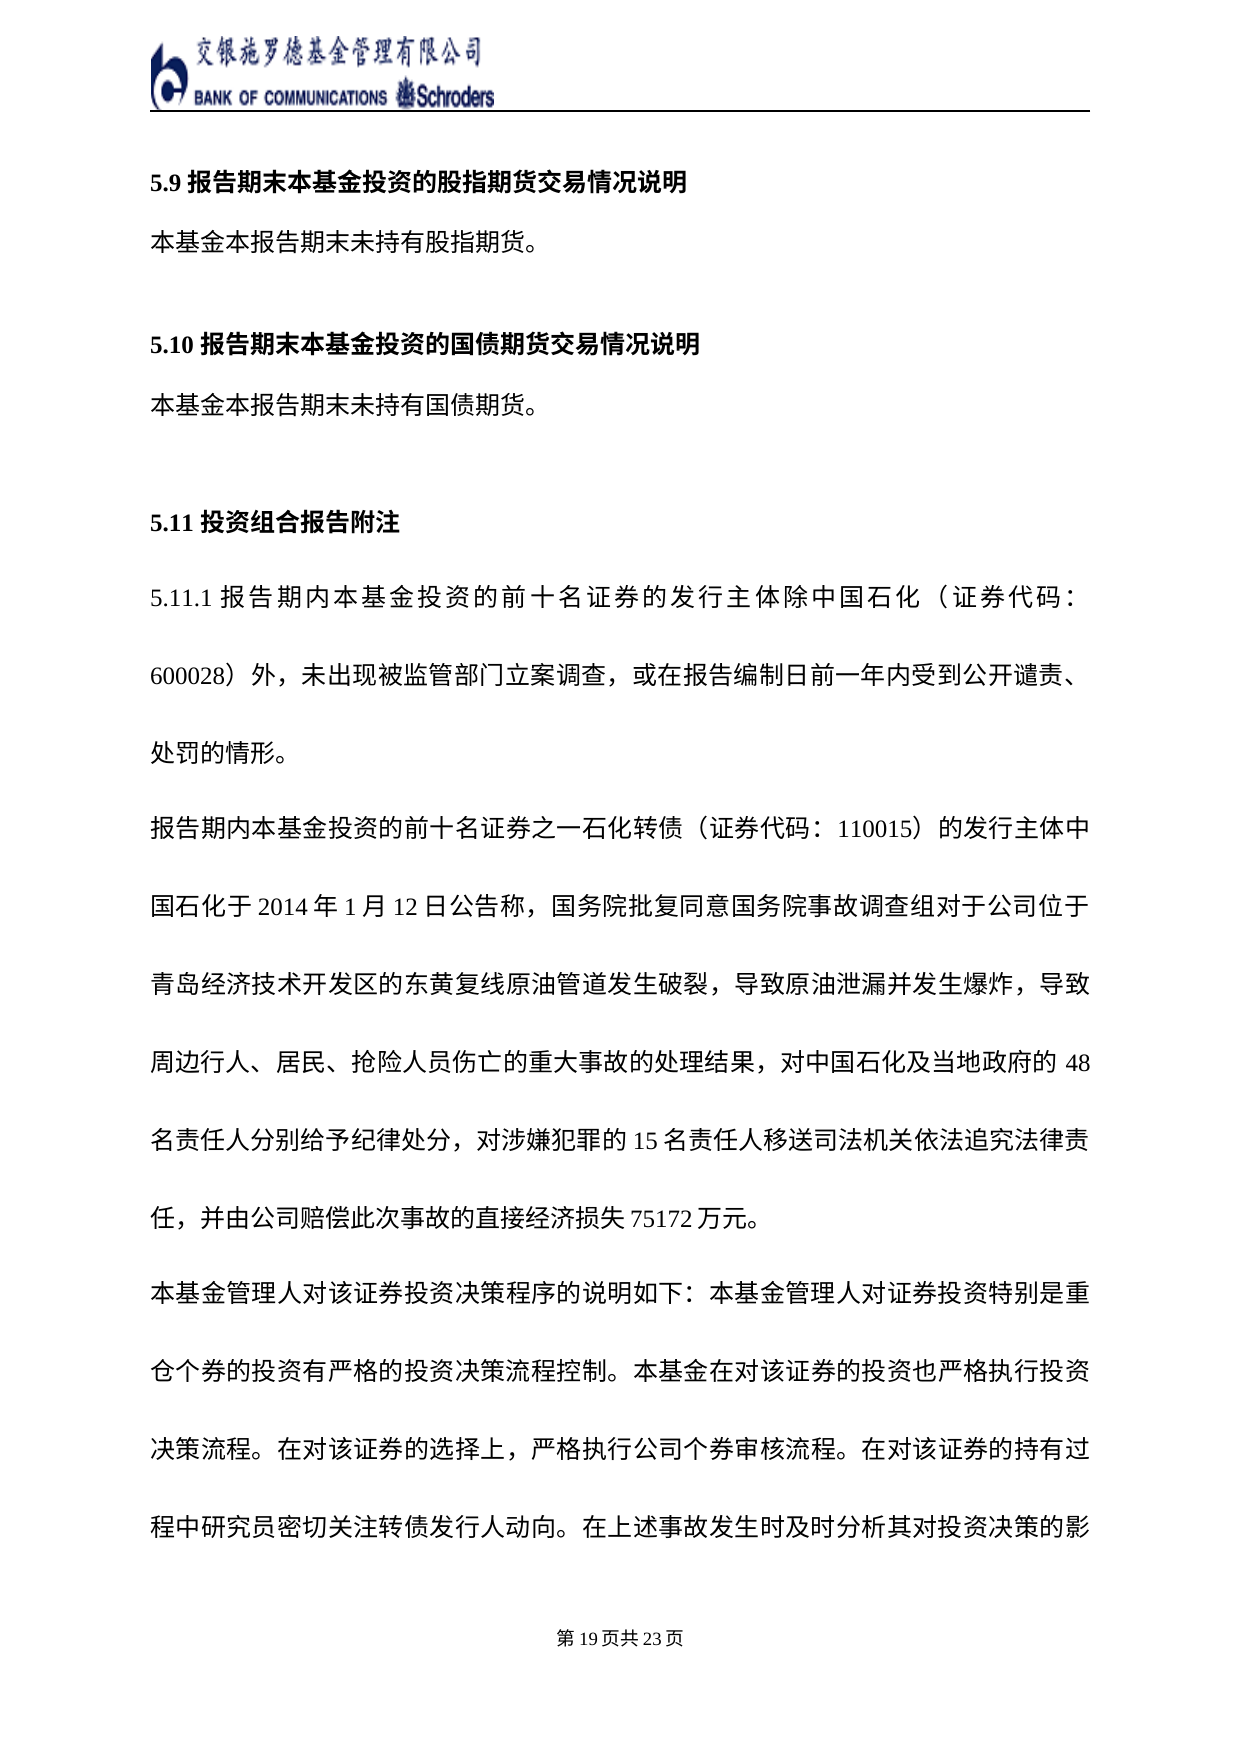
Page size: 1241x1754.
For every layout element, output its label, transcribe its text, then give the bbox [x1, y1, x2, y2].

text 5.10 报告期末本基金投资的国债期货交易情况说明 [150, 325, 1090, 361]
text 报告期内本基金投资的前十名证券之一石化转债（证券代码：110015）的发行主体中国石化于2014年1月12日公告称，国务院批复同意国务院事故调查组对于公司位于青岛经济技术开发区的东黄复线原油管道发生破裂，导致原油泄漏并发生爆炸，导致周边行人、居民、抢险人员伤亡的重大事故的处理结果，对中国石化及当地政府的48名责任人分别给予纪律处分，对涉嫌犯罪的15名责任人移送司法机关依法追究法律责任，并由公司赔偿此次事故的直接经济损失75172万元。 [150, 794, 1090, 1249]
text 本基金本报告期末未持有国债期货。 [150, 371, 1090, 436]
text 5.11 投资组合报告附注 [150, 488, 1090, 553]
text 5.11.1报告期内本基金投资的前十名证券的发行主体除中国石化（证券代码：600028）外，未出现被监管部门立案调查，或在报告编制日前一年内受到公开谴责、处罚的情形。 [150, 563, 1090, 784]
text 5.9 报告期末本基金投资的股指期货交易情况说明 [150, 162, 1090, 198]
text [150, 1259, 1090, 1558]
picture [151, 36, 494, 110]
text 本基金本报告期末未持有股指期货。 [150, 208, 1090, 273]
